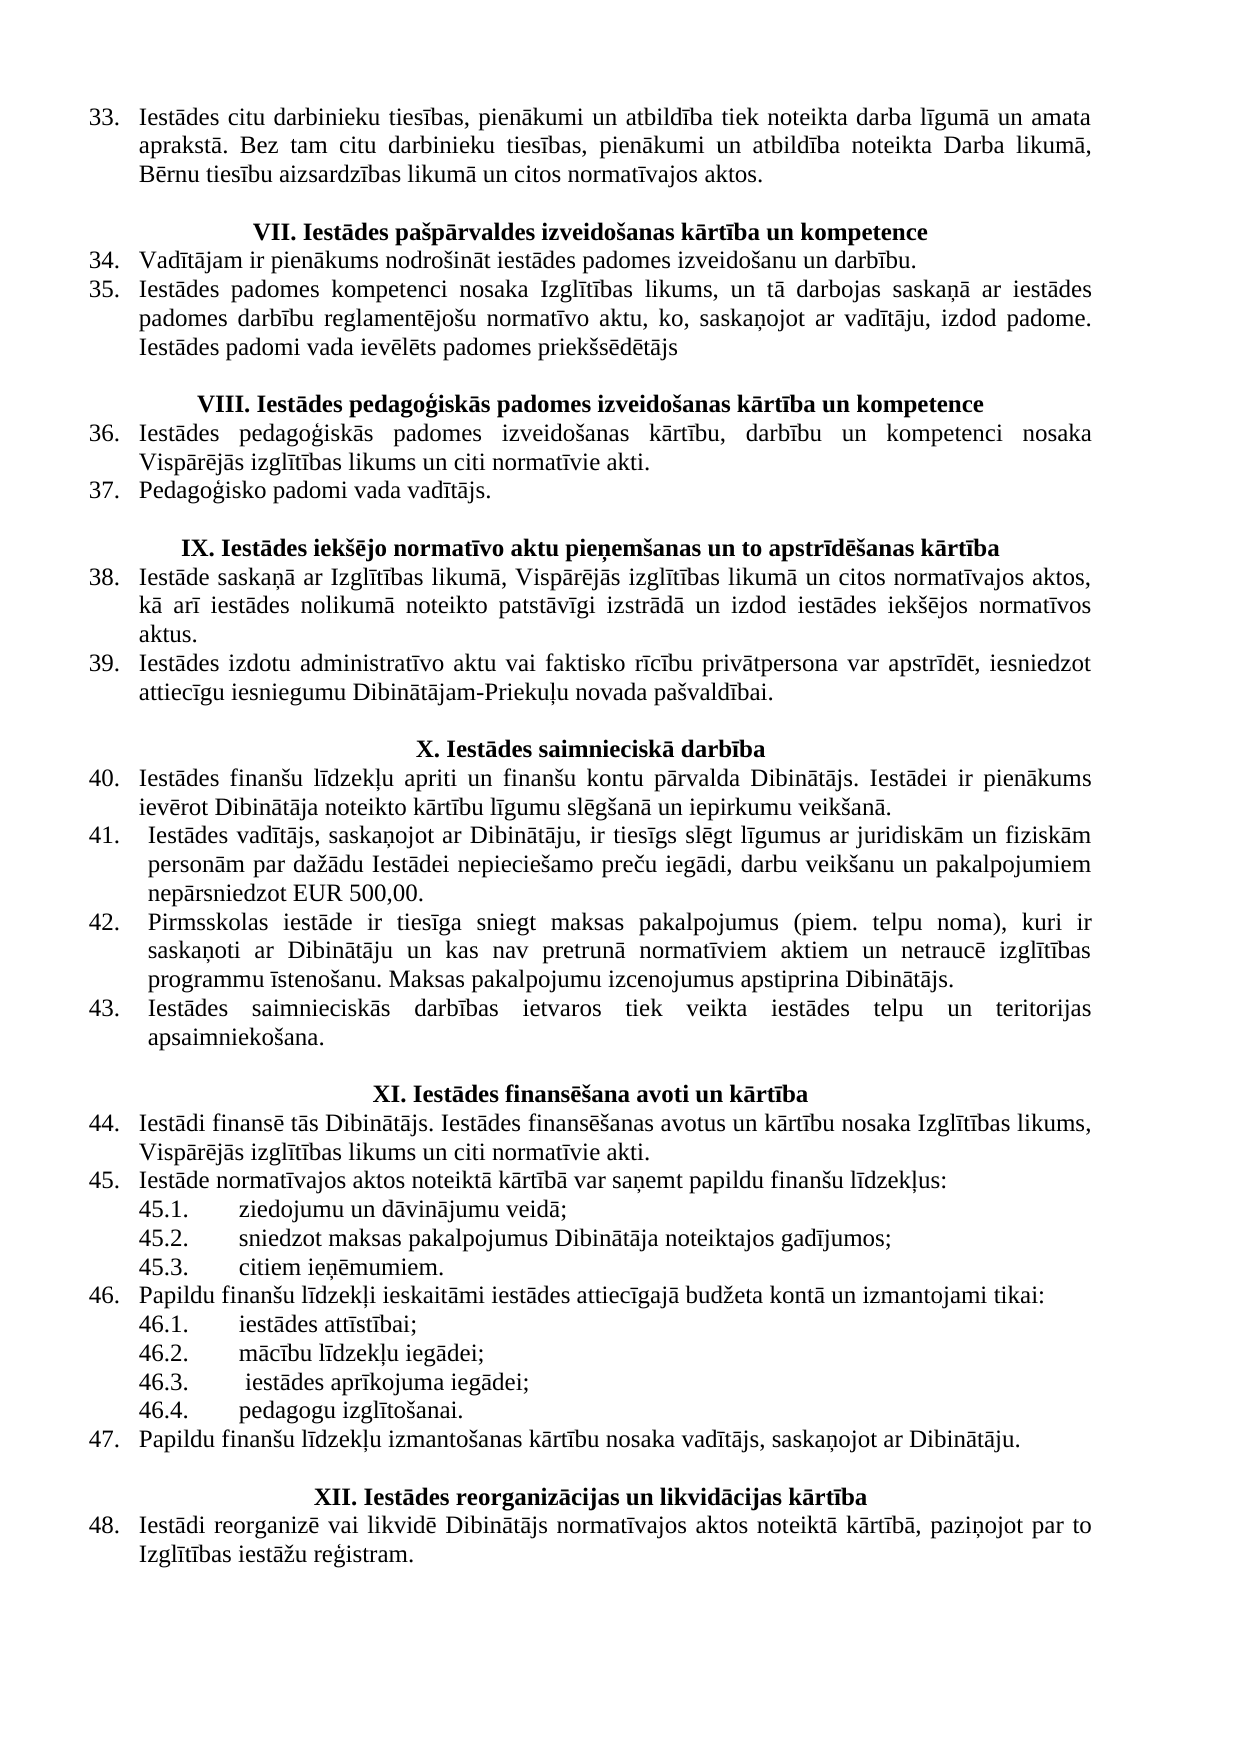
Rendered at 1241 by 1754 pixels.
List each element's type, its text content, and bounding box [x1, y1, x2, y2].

list iestādes aprīkojuma iegādei; [139, 1367, 1092, 1396]
list Iestādes izdotu administratīvo aktu vai faktisko rīcību privātpersona var apstrīdēt, iesniedzot attiecīgu iesniegumu Dibinātājam-Priekuļu novada pašvaldībai. [89, 648, 1092, 706]
text VIII. Iestādes pedagoģiskās padomes izveidošanas kārtība un kompetence [89, 389, 1092, 418]
list Iestādi reorganizē vai likvidē Dibinātājs normatīvajos aktos noteiktā kārtībā, paziņojot par to Izglītības iestāžu reģistram. [89, 1511, 1092, 1568]
list Iestādes finanšu līdzekļu apriti un finanšu kontu pārvalda Dibinātājs. Iestādei ir pienākums ievērot Dibinātāja noteikto kārtību līgumu slēgšanā un iepirkumu veikšanā. [89, 763, 1092, 821]
text VII. Iestādes pašpārvaldes izveidošanas kārtība un kompetence [89, 217, 1092, 246]
list Papildu finanšu līdzekļi ieskaitāmi iestādes attiecīgajā budžeta kontā un izmantojami tikai: [89, 1281, 1092, 1309]
list Iestādi finansē tās Dibinātājs. Iestādes finansēšanas avotus un kārtību nosaka Izglītības likums, Vispārējās izglītības likums un citi normatīvie akti. [89, 1108, 1092, 1166]
list Iestāde normatīvajos aktos noteiktā kārtībā var saņemt papildu finanšu līdzekļus: [89, 1166, 1092, 1194]
list ziedojumu un dāvinājumu veidā; [139, 1194, 1092, 1223]
list Pedagoģisko padomi vada vadītājs. [89, 476, 1092, 504]
text X. Iestādes saimnieciskā darbība [89, 734, 1092, 763]
list Iestādes vadītājs, saskaņojot ar Dibinātāju, ir tiesīgs slēgt līgumus ar juridiskām un fiziskām personām par dažādu Iestādei nepieciešamo preču iegādi, darbu veikšanu un pakalpojumiem nepārsniedzot EUR 500,00. [89, 821, 1092, 907]
text IX. Iestādes iekšējo normatīvo aktu pieņemšanas un to apstrīdēšanas kārtība [89, 533, 1092, 562]
list Papildu finanšu līdzekļu izmantošanas kārtību nosaka vadītājs, saskaņojot ar Dibinātāju. [89, 1424, 1092, 1453]
list Iestādes citu darbinieku tiesības, pienākumi un atbildība tiek noteikta darba līgumā un amata aprakstā. Bez tam citu darbinieku tiesības, pienākumi un atbildība noteikta Darba likumā, Bērnu tiesību aizsardzības likumā un citos normatīvajos aktos. [89, 102, 1092, 188]
list Iestādes saimnieciskās darbības ietvaros tiek veikta iestādes telpu un teritorijas apsaimniekošana. [89, 993, 1092, 1051]
list Iestāde saskaņā ar Izglītības likumā, Vispārējās izglītības likumā un citos normatīvajos aktos, kā arī iestādes nolikumā noteikto patstāvīgi izstrādā un izdod iestādes iekšējos normatīvos aktus. [89, 562, 1092, 648]
list Pirmsskolas iestāde ir tiesīga sniegt maksas pakalpojumus (piem. telpu noma), kuri ir saskaņoti ar Dibinātāju un kas nav pretrunā normatīviem aktiem un netraucē izglītības programmu īstenošanu. Maksas pakalpojumu izcenojumus apstiprina Dibinātājs. [89, 907, 1092, 993]
list Iestādes padomes kompetenci nosaka Izglītības likums, un tā darbojas saskaņā ar iestādes padomes darbību reglamentējošu normatīvo aktu, ko, saskaņojot ar vadītāju, izdod padome. Iestādes padomi vada ievēlēts padomes priekšsēdētājs [89, 274, 1092, 361]
list citiem ieņēmumiem. [139, 1252, 1092, 1281]
list mācību līdzekļu iegādei; [139, 1338, 1092, 1367]
text XI. Iestādes finansēšana avoti un kārtība [89, 1079, 1092, 1108]
text XII. Iestādes reorganizācijas un likvidācijas kārtība [89, 1482, 1092, 1511]
list pedagogu izglītošanai. [139, 1396, 1092, 1424]
list Vadītājam ir pienākums nodrošināt iestādes padomes izveidošanu un darbību. [89, 246, 1092, 274]
list iestādes attīstībai; [139, 1309, 1092, 1338]
list Iestādes pedagoģiskās padomes izveidošanas kārtību, darbību un kompetenci nosaka Vispārējās izglītības likums un citi normatīvie akti. [89, 418, 1092, 476]
list sniedzot maksas pakalpojumus Dibinātāja noteiktajos gadījumos; [139, 1223, 1092, 1252]
